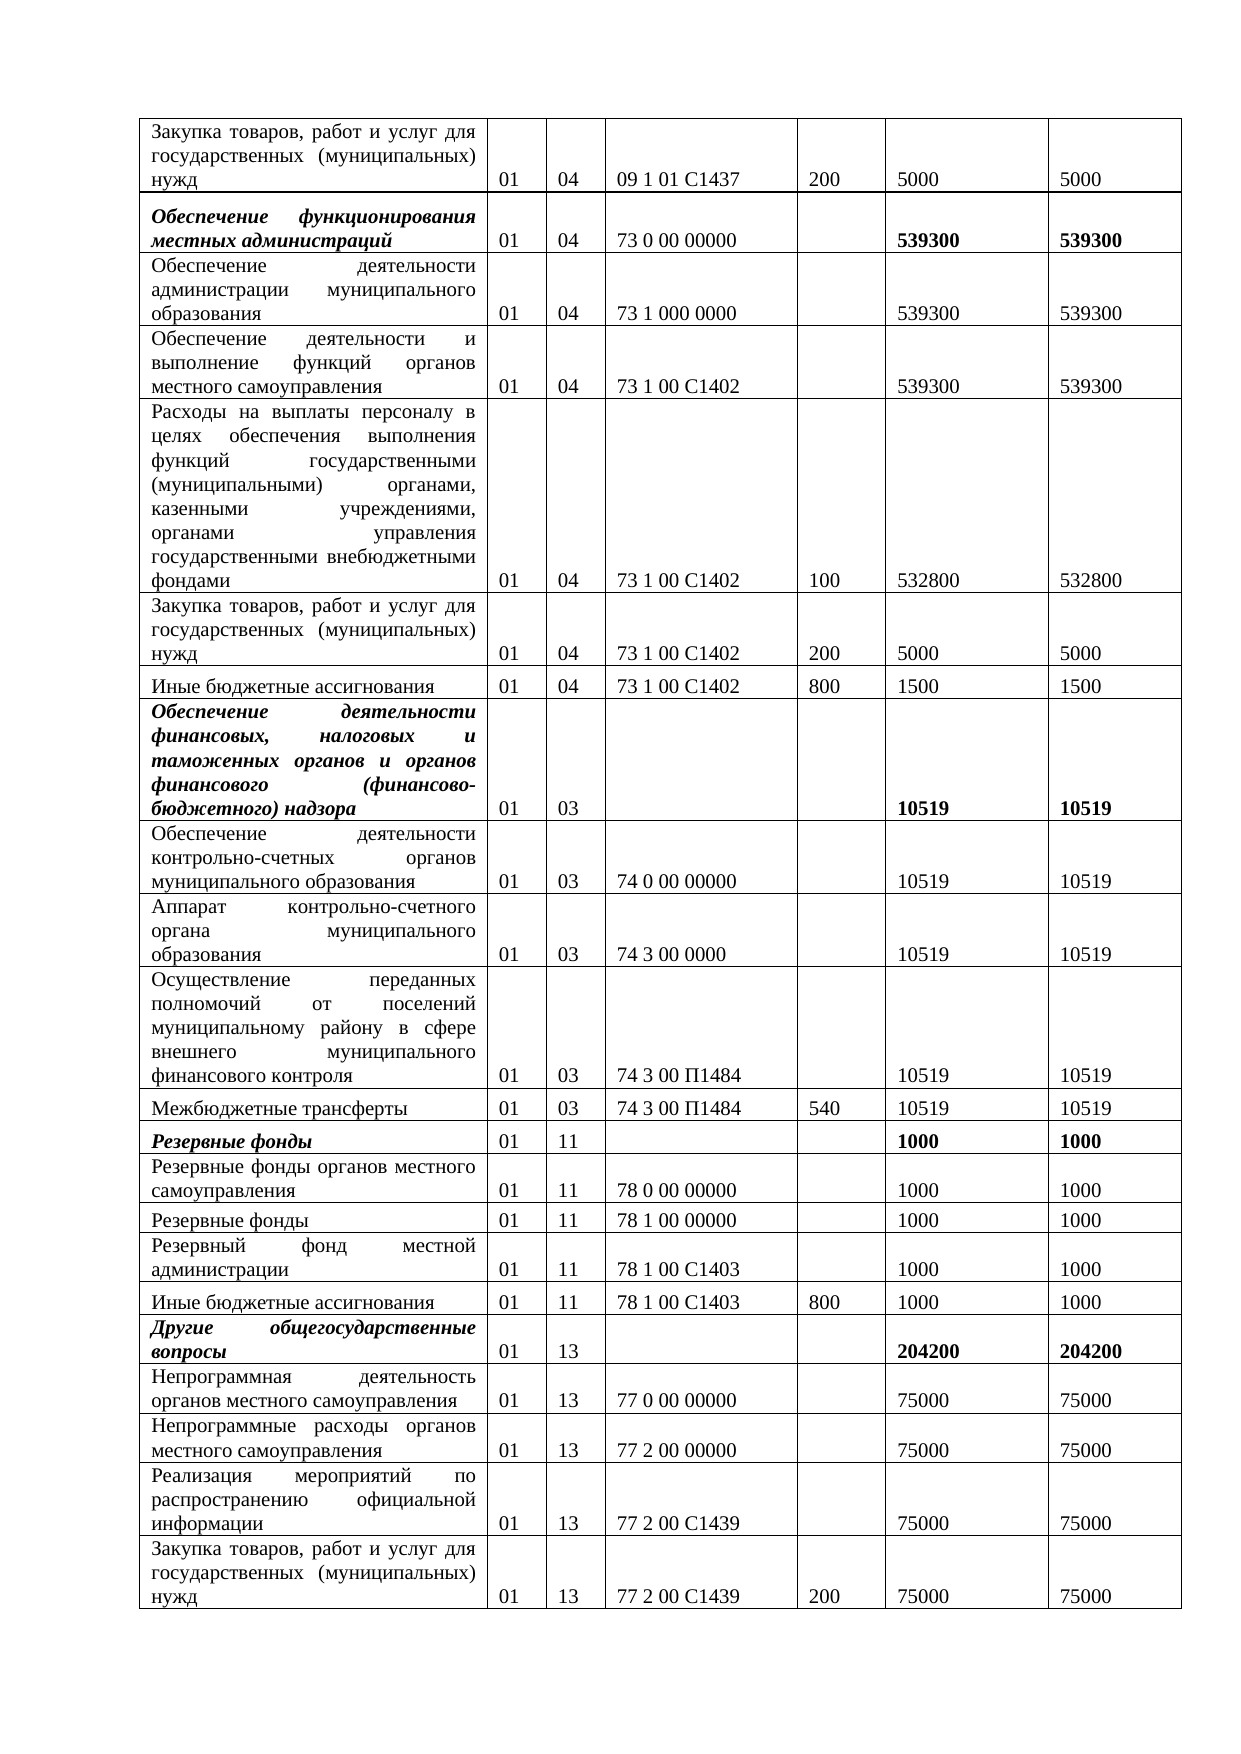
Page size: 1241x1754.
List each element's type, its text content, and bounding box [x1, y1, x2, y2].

table_cell 74 3 00 0000 [606, 894, 797, 966]
table_cell 13 [547, 1536, 605, 1608]
table_cell [798, 1154, 885, 1202]
table_cell 78 1 00 С1403 [606, 1282, 797, 1314]
table_cell [798, 1233, 885, 1281]
table_cell 04 [547, 326, 605, 398]
table_cell 01 [488, 967, 546, 1087]
table_cell 13 [547, 1315, 605, 1363]
table_cell 78 1 00 00000 [606, 1203, 797, 1232]
table_cell 01 [488, 119, 546, 191]
table_cell 77 2 00 С1439 [606, 1536, 797, 1608]
table_cell 1500 [1049, 666, 1181, 698]
table_cell [798, 193, 885, 252]
table_cell 10519 [1049, 1089, 1181, 1120]
table_cell 01 [488, 1121, 546, 1153]
table_cell 5000 [886, 119, 1048, 191]
table_cell 77 2 00 С1439 [606, 1463, 797, 1535]
table_cell 10519 [886, 821, 1048, 893]
table_cell 200 [798, 593, 885, 665]
table_cell Закупка товаров, работ и услуг для государственных (муниципальных) нужд [140, 1536, 487, 1608]
table_cell 532800 [1049, 399, 1181, 592]
table_cell 539300 [1049, 253, 1181, 325]
table_cell 10519 [886, 1089, 1048, 1120]
table_cell Резервные фонды органов местного самоуправления [140, 1154, 487, 1202]
table_cell 13 [547, 1463, 605, 1535]
table_cell 01 [488, 326, 546, 398]
table_cell [798, 894, 885, 966]
table_cell Другие общегосударственные вопросы [140, 1315, 487, 1363]
table_cell [798, 1315, 885, 1363]
table_cell 532800 [886, 399, 1048, 592]
table_cell 01 [488, 593, 546, 665]
table_cell Резервный фонд местной администрации [140, 1233, 487, 1281]
table_cell 10519 [886, 967, 1048, 1087]
table_cell 75000 [886, 1414, 1048, 1462]
table_cell Обеспечение деятельности и выполнение функций органов местного самоуправления [140, 326, 487, 398]
table_cell 73 1 00 С1402 [606, 666, 797, 698]
table_cell [798, 1364, 885, 1412]
table_cell Обеспечение деятельности контрольно-счетных органов муниципального образования [140, 821, 487, 893]
table_cell 75000 [1049, 1414, 1181, 1462]
table_cell 73 1 00 С1402 [606, 326, 797, 398]
table_cell 73 1 00 С1402 [606, 593, 797, 665]
table_cell 01 [488, 699, 546, 820]
table_cell 75000 [886, 1364, 1048, 1412]
table_cell 04 [547, 119, 605, 191]
table_cell 10519 [1049, 821, 1181, 893]
table_cell 539300 [886, 326, 1048, 398]
table_cell 539300 [1049, 193, 1181, 252]
table_cell Резервные фонды [140, 1203, 487, 1232]
table_cell 77 2 00 00000 [606, 1414, 797, 1462]
table_cell [606, 1315, 797, 1363]
table_cell 01 [488, 1233, 546, 1281]
table_cell 13 [547, 1364, 605, 1412]
table_cell 03 [547, 821, 605, 893]
table_cell 1000 [886, 1203, 1048, 1232]
table_cell 01 [488, 1463, 546, 1535]
table_cell 800 [798, 1282, 885, 1314]
table_cell 09 1 01 С1437 [606, 119, 797, 191]
table_cell 01 [488, 1089, 546, 1120]
table_cell 04 [547, 253, 605, 325]
table_cell 5000 [1049, 119, 1181, 191]
table_cell 10519 [1049, 967, 1181, 1087]
table_cell [606, 699, 797, 820]
table_cell 77 0 00 00000 [606, 1364, 797, 1412]
table_cell 11 [547, 1121, 605, 1153]
table_cell 1000 [886, 1121, 1048, 1153]
table_cell Иные бюджетные ассигнования [140, 666, 487, 698]
table_cell 1000 [1049, 1154, 1181, 1202]
table_cell [798, 821, 885, 893]
table_cell 01 [488, 399, 546, 592]
table_cell 11 [547, 1233, 605, 1281]
table_cell Закупка товаров, работ и услуг для государственных (муниципальных) нужд [140, 593, 487, 665]
table_cell 10519 [886, 699, 1048, 820]
table_cell 1500 [886, 666, 1048, 698]
table_cell 800 [798, 666, 885, 698]
table_cell 73 0 00 00000 [606, 193, 797, 252]
table_cell 75000 [886, 1463, 1048, 1535]
table_cell 204200 [1049, 1315, 1181, 1363]
table_cell 75000 [1049, 1463, 1181, 1535]
table_cell 1000 [1049, 1233, 1181, 1281]
table_cell 1000 [886, 1154, 1048, 1202]
table_cell 540 [798, 1089, 885, 1120]
table_cell 03 [547, 1089, 605, 1120]
table_cell 01 [488, 1364, 546, 1412]
table_cell 75000 [886, 1536, 1048, 1608]
table_cell 200 [798, 1536, 885, 1608]
table_cell 5000 [1049, 593, 1181, 665]
table_cell Осуществление переданных полномочий от поселений муниципальному району в сфере внешнего муниципального финансового контроля [140, 967, 487, 1087]
table_cell 13 [547, 1414, 605, 1462]
table_cell 73 1 00 С1402 [606, 399, 797, 592]
table_cell 04 [547, 193, 605, 252]
table_cell 01 [488, 1536, 546, 1608]
table_cell 5000 [886, 593, 1048, 665]
table_cell Аппарат контрольно-счетного органа муниципального образования [140, 894, 487, 966]
table_cell Иные бюджетные ассигнования [140, 1282, 487, 1314]
table_cell [798, 1463, 885, 1535]
table_cell 01 [488, 193, 546, 252]
table_cell 03 [547, 967, 605, 1087]
table_cell 73 1 000 0000 [606, 253, 797, 325]
table_cell Обеспечение деятельности администрации муниципального образования [140, 253, 487, 325]
table_cell [798, 1203, 885, 1232]
table_cell Расходы на выплаты персоналу в целях обеспечения выполнения функций государственными (муниципальными) органами, казенными учреждениями, органами управления государственными внебюджетными фондами [140, 399, 487, 592]
table_cell 01 [488, 894, 546, 966]
table_cell 04 [547, 399, 605, 592]
table_cell Реализация мероприятий по распространению официальной информации [140, 1463, 487, 1535]
table_cell 11 [547, 1282, 605, 1314]
table_cell 78 1 00 С1403 [606, 1233, 797, 1281]
table_cell 01 [488, 1282, 546, 1314]
table_cell Обеспечение деятельности финансовых, налоговых и таможенных органов и органов финансового (финансово-бюджетного) надзора [140, 699, 487, 820]
table_cell 100 [798, 399, 885, 592]
table_cell 10519 [1049, 699, 1181, 820]
table_cell 1000 [886, 1282, 1048, 1314]
table_cell [798, 1414, 885, 1462]
table_cell [798, 967, 885, 1087]
table_cell 1000 [1049, 1282, 1181, 1314]
table_cell 204200 [886, 1315, 1048, 1363]
table_cell 03 [547, 699, 605, 820]
table_cell 11 [547, 1154, 605, 1202]
table_cell 1000 [1049, 1203, 1181, 1232]
table_cell 75000 [1049, 1536, 1181, 1608]
table_cell 04 [547, 666, 605, 698]
table_cell 11 [547, 1203, 605, 1232]
table_cell 1000 [886, 1233, 1048, 1281]
table_cell [798, 1121, 885, 1153]
table_cell 03 [547, 894, 605, 966]
table_cell [798, 253, 885, 325]
table_cell 10519 [886, 894, 1048, 966]
table_cell 74 3 00 П1484 [606, 1089, 797, 1120]
table_cell 78 0 00 00000 [606, 1154, 797, 1202]
table_cell 01 [488, 253, 546, 325]
table_cell 01 [488, 821, 546, 893]
table_cell 01 [488, 1154, 546, 1202]
table_cell 01 [488, 1315, 546, 1363]
table_cell 74 0 00 00000 [606, 821, 797, 893]
table_cell 200 [798, 119, 885, 191]
table_cell Закупка товаров, работ и услуг для государственных (муниципальных) нужд [140, 119, 487, 191]
table_cell [606, 1121, 797, 1153]
table_cell 01 [488, 1203, 546, 1232]
table_cell 1000 [1049, 1121, 1181, 1153]
table_cell 539300 [886, 253, 1048, 325]
table_cell 75000 [1049, 1364, 1181, 1412]
table_cell 04 [547, 593, 605, 665]
table_cell [798, 699, 885, 820]
table_cell Непрограммная деятельность органов местного самоуправления [140, 1364, 487, 1412]
table_cell [798, 326, 885, 398]
table_cell 74 3 00 П1484 [606, 967, 797, 1087]
table_cell 539300 [1049, 326, 1181, 398]
table_cell Резервные фонды [140, 1121, 487, 1153]
table_cell Непрограммные расходы органов местного самоуправления [140, 1414, 487, 1462]
table_cell Межбюджетные трансферты [140, 1089, 487, 1120]
table_cell Обеспечение функционирования местных администраций [140, 193, 487, 252]
table_cell 01 [488, 1414, 546, 1462]
table_cell 10519 [1049, 894, 1181, 966]
table_cell 539300 [886, 193, 1048, 252]
table_cell 01 [488, 666, 546, 698]
